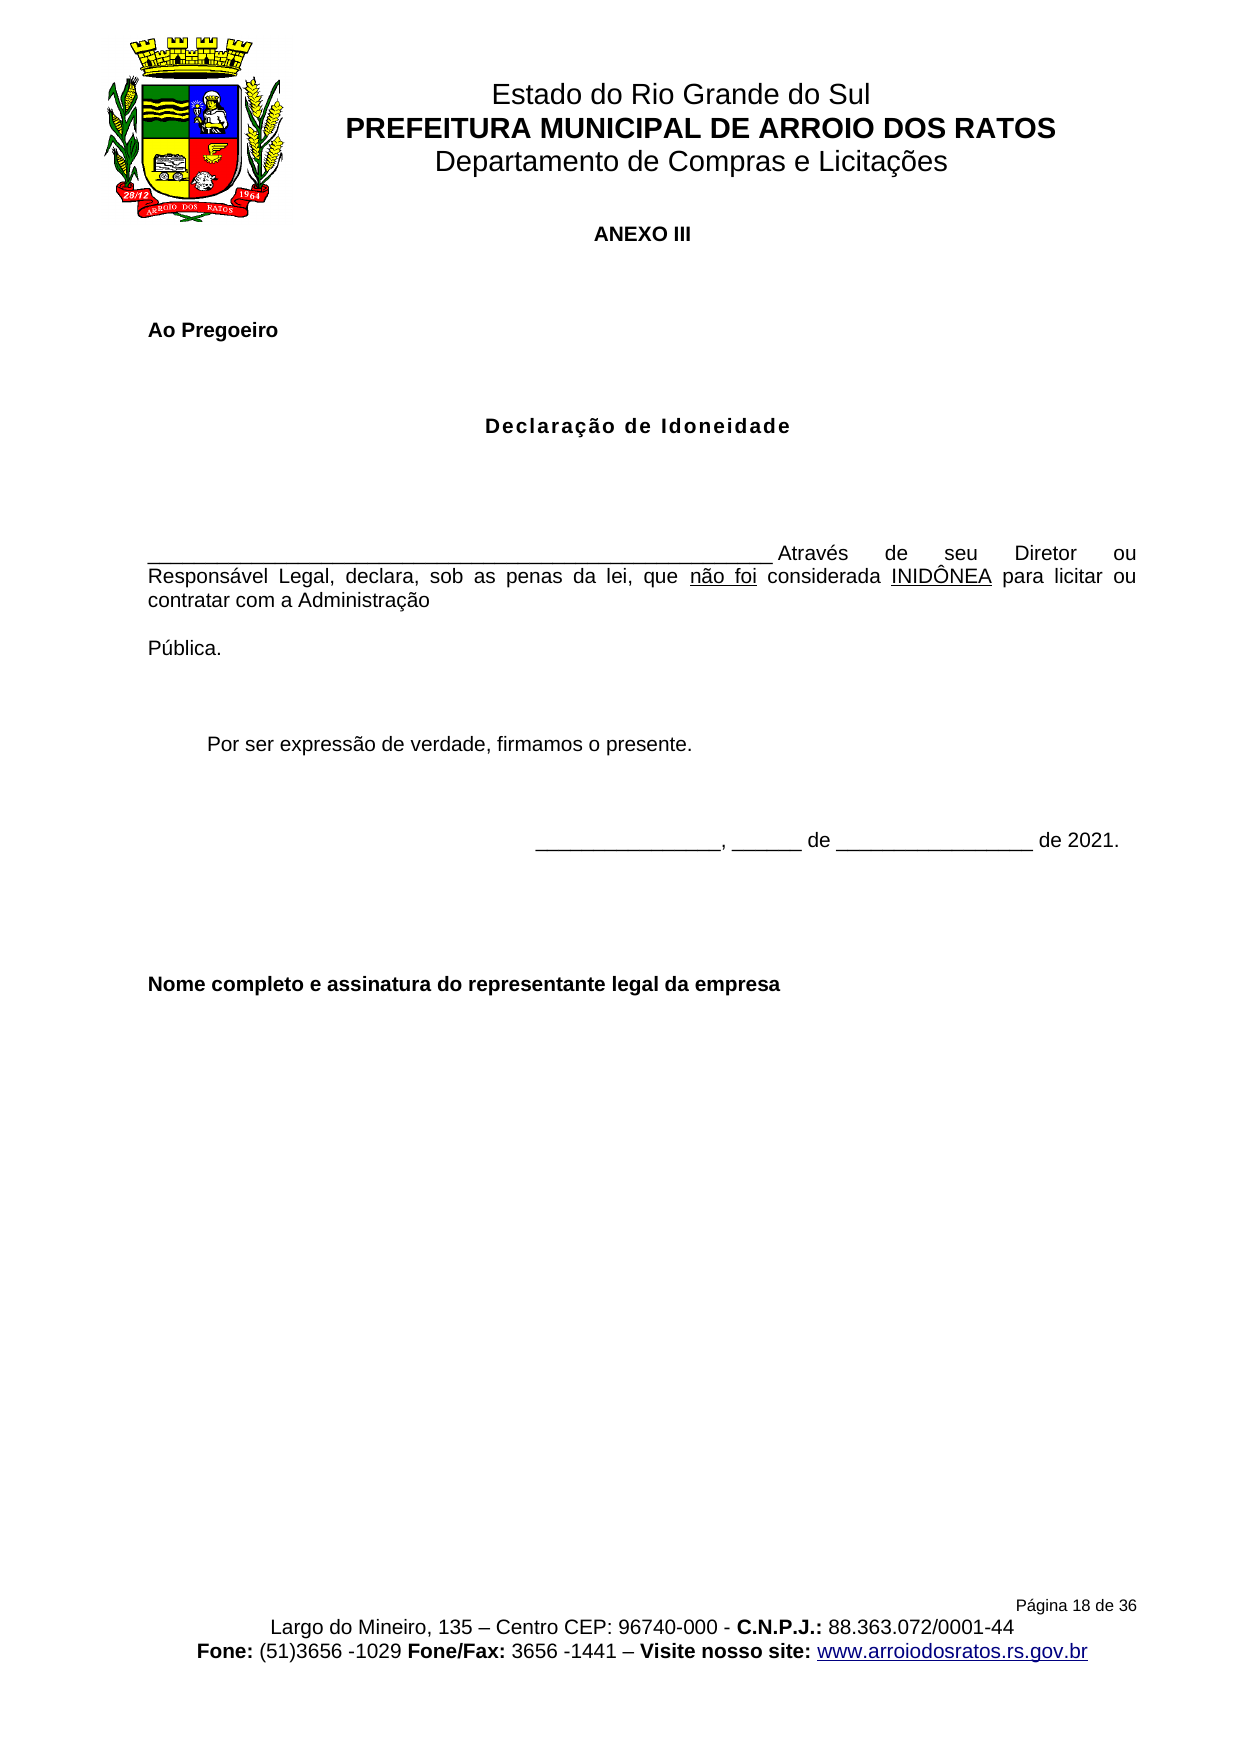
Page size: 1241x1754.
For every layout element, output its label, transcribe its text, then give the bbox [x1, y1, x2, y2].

text ______________________________________________________ Através de seu Diretor ou Responsável Legal, declara, sob as penas da lei, que não foi considerada INIDÔNEA para licitar ou contratar com a Administração [148, 540, 1137, 612]
subtitle Ao Pregoeiro [148, 317, 1137, 341]
text Por ser expressão de verdade, firmamos o presente. [148, 732, 1137, 756]
text ________________, ______ de _________________ de 2021. [148, 828, 1137, 852]
subtitle Declaração de Idoneidade [148, 414, 1137, 438]
text Pública. [148, 636, 1137, 660]
text ANEXO III [148, 222, 1137, 246]
subtitle Nome completo e assinatura do representante legal da empresa [148, 972, 1137, 996]
picture [101, 35, 293, 225]
